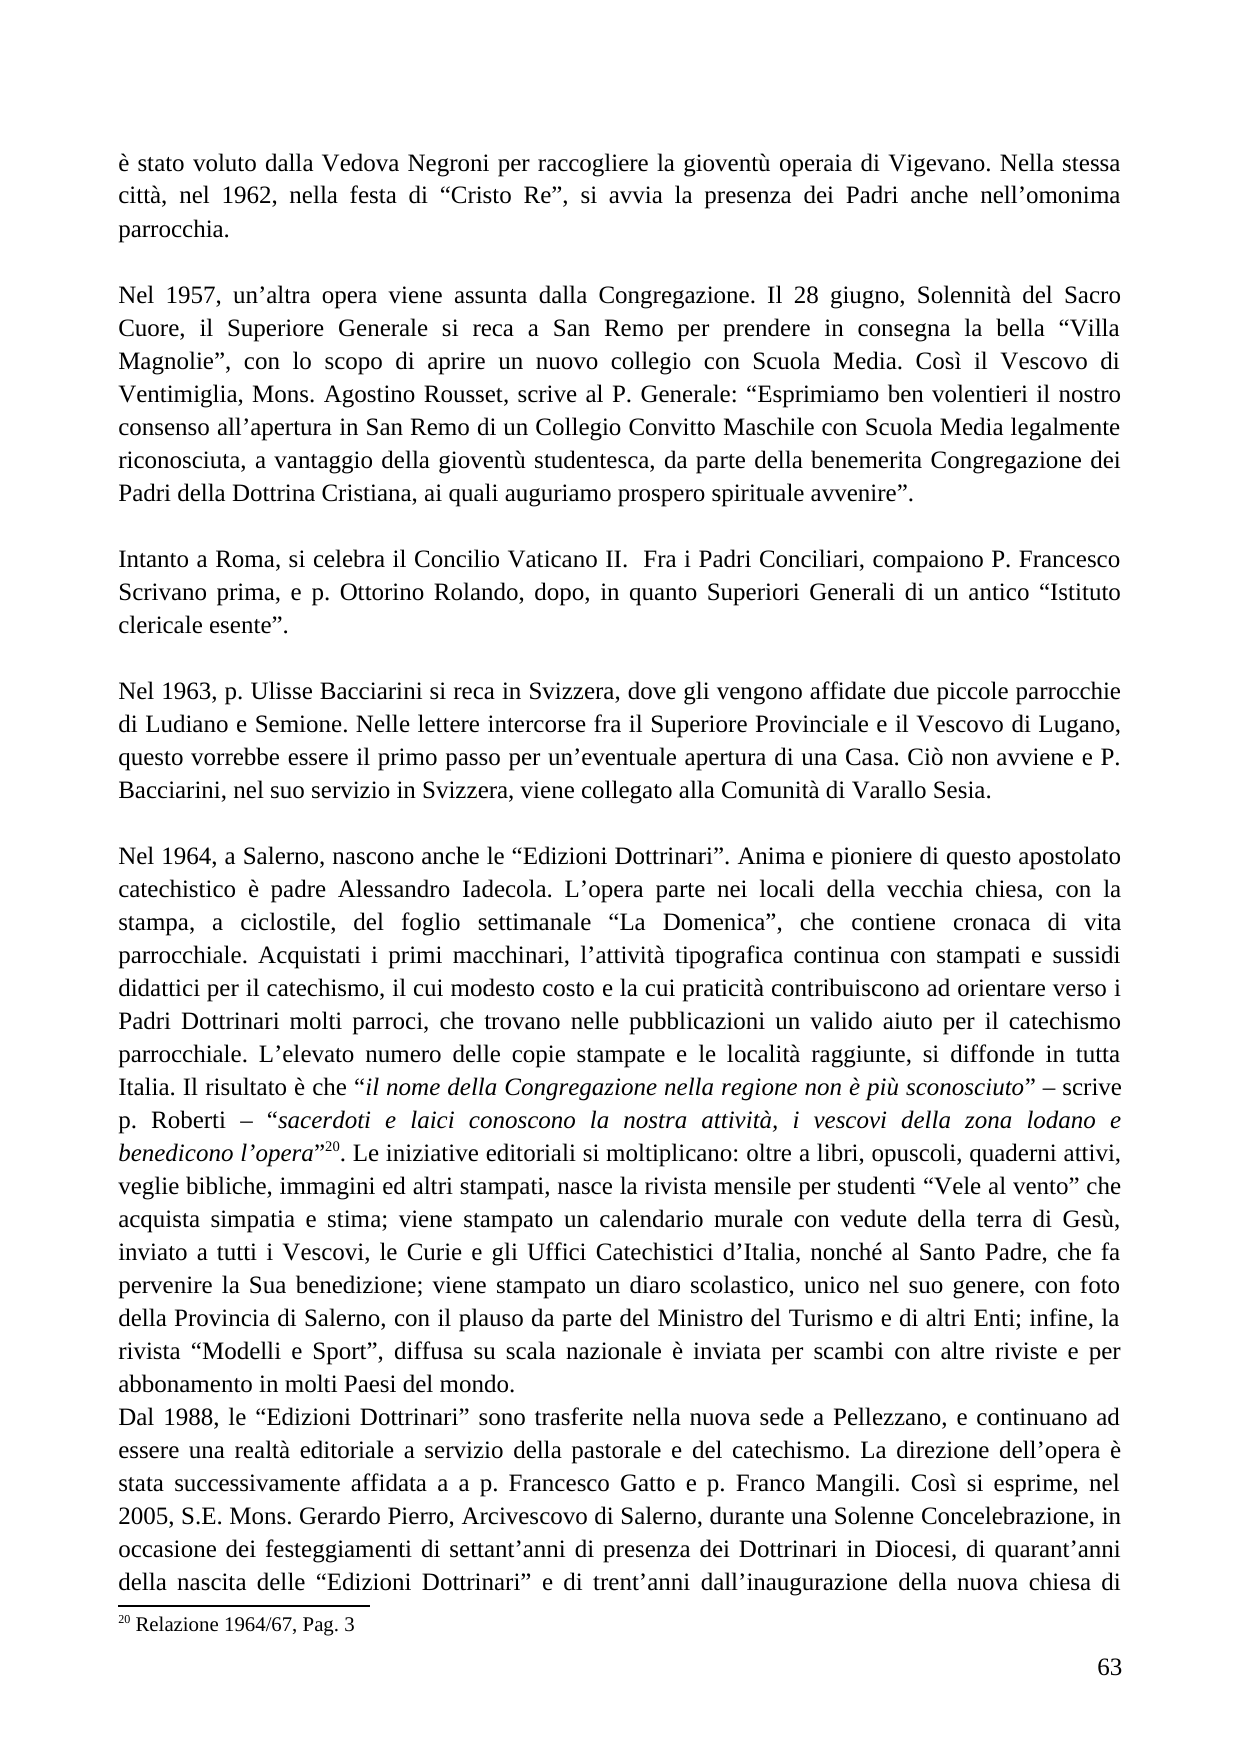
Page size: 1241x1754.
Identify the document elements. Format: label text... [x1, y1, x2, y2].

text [118, 148, 1122, 242]
text Nel 1964, a Salerno, nascono anche le “Edizioni Dottrinari”. Anima e pioniere di questo apostolato catechistico è padre Alessandro Iadecola. L’opera parte nei locali della vecchia chiesa, con la stampa, a ciclostile, del foglio settimanale “La Domenica”, che contiene cronaca di vita parrocchiale. Acquistati i primi macchinari, l’attività tipografica continua con stampati e sussidi didattici per il catechismo, il cui modesto costo e la cui praticità contribuiscono ad orientare verso i Padri Dottrinari molti parroci, che trovano nelle pubblicazioni un valido aiuto per il catechismo parrocchiale. L’elevato numero delle copie stampate e le località raggiunte, si diffonde in tutta Italia. Il risultato è che “il nome della Congregazione nella regione non è più sconosciuto” – scrive p. Roberti – “sacerdoti e laici conoscono la nostra attività, i vescovi della zona lodano e benedicono l’opera”. Le iniziative editoriali si moltiplicano: oltre a libri, opuscoli, quaderni attivi, veglie bibliche, immagini ed altri stampati, nasce la rivista mensile per studenti “Vele al vento” che acquista simpatia e stima; viene stampato un calendario murale con vedute della terra di Gesù, inviato a tutti i Vescovi, le Curie e gli Uffici Catechistici d’Italia, nonché al Santo Padre, che fa pervenire la Sua benedizione; viene stampato un diaro scolastico, unico nel suo genere, con foto della Provincia di Salerno, con il plauso da parte del Ministro del Turismo e di altri Enti; infine, la rivista “Modelli e Sport”, diffusa su scala nazionale è inviata per scambi con altre riviste e per abbonamento in molti Paesi del mondo. [118, 841, 1122, 1398]
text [118, 1402, 1122, 1596]
text Nel 1963, p. Ulisse Bacciarini si reca in Svizzera, dove gli vengono affidate due piccole parrocchie di Ludiano e Semione. Nelle lettere intercorse fra il Superiore Provinciale e il Vescovo di Lugano, questo vorrebbe essere il primo passo per un’eventuale apertura di una Casa. Ciò non avviene e P. Bacciarini, nel suo servizio in Svizzera, viene collegato alla Comunità di Varallo Sesia. [118, 676, 1122, 804]
text Nel 1957, un’altra opera viene assunta dalla Congregazione. Il 28 giugno, Solennità del Sacro Cuore, il Superiore Generale si reca a San Remo per prendere in consegna la bella “Villa Magnolie”, con lo scopo di aprire un nuovo collegio con Scuola Media. Così il Vescovo di Ventimiglia, Mons. Agostino Rousset, scrive al P. Generale: “Esprimiamo ben volentieri il nostro consenso all’apertura in San Remo di un Collegio Convitto Maschile con Scuola Media legalmente riconosciuta, a vantaggio della gioventù studentesca, da parte della benemerita Congregazione dei Padri della Dottrina Cristiana, ai quali auguriamo prospero spirituale avvenire”. [118, 280, 1122, 507]
text Intanto a Roma, si celebra il Concilio Vaticano II. Fra i Padri Conciliari, compaiono P. Francesco Scrivano prima, e p. Ottorino Rolando, dopo, in quanto Superiori Generali di un antico “Istituto clericale esente”. [118, 544, 1122, 639]
